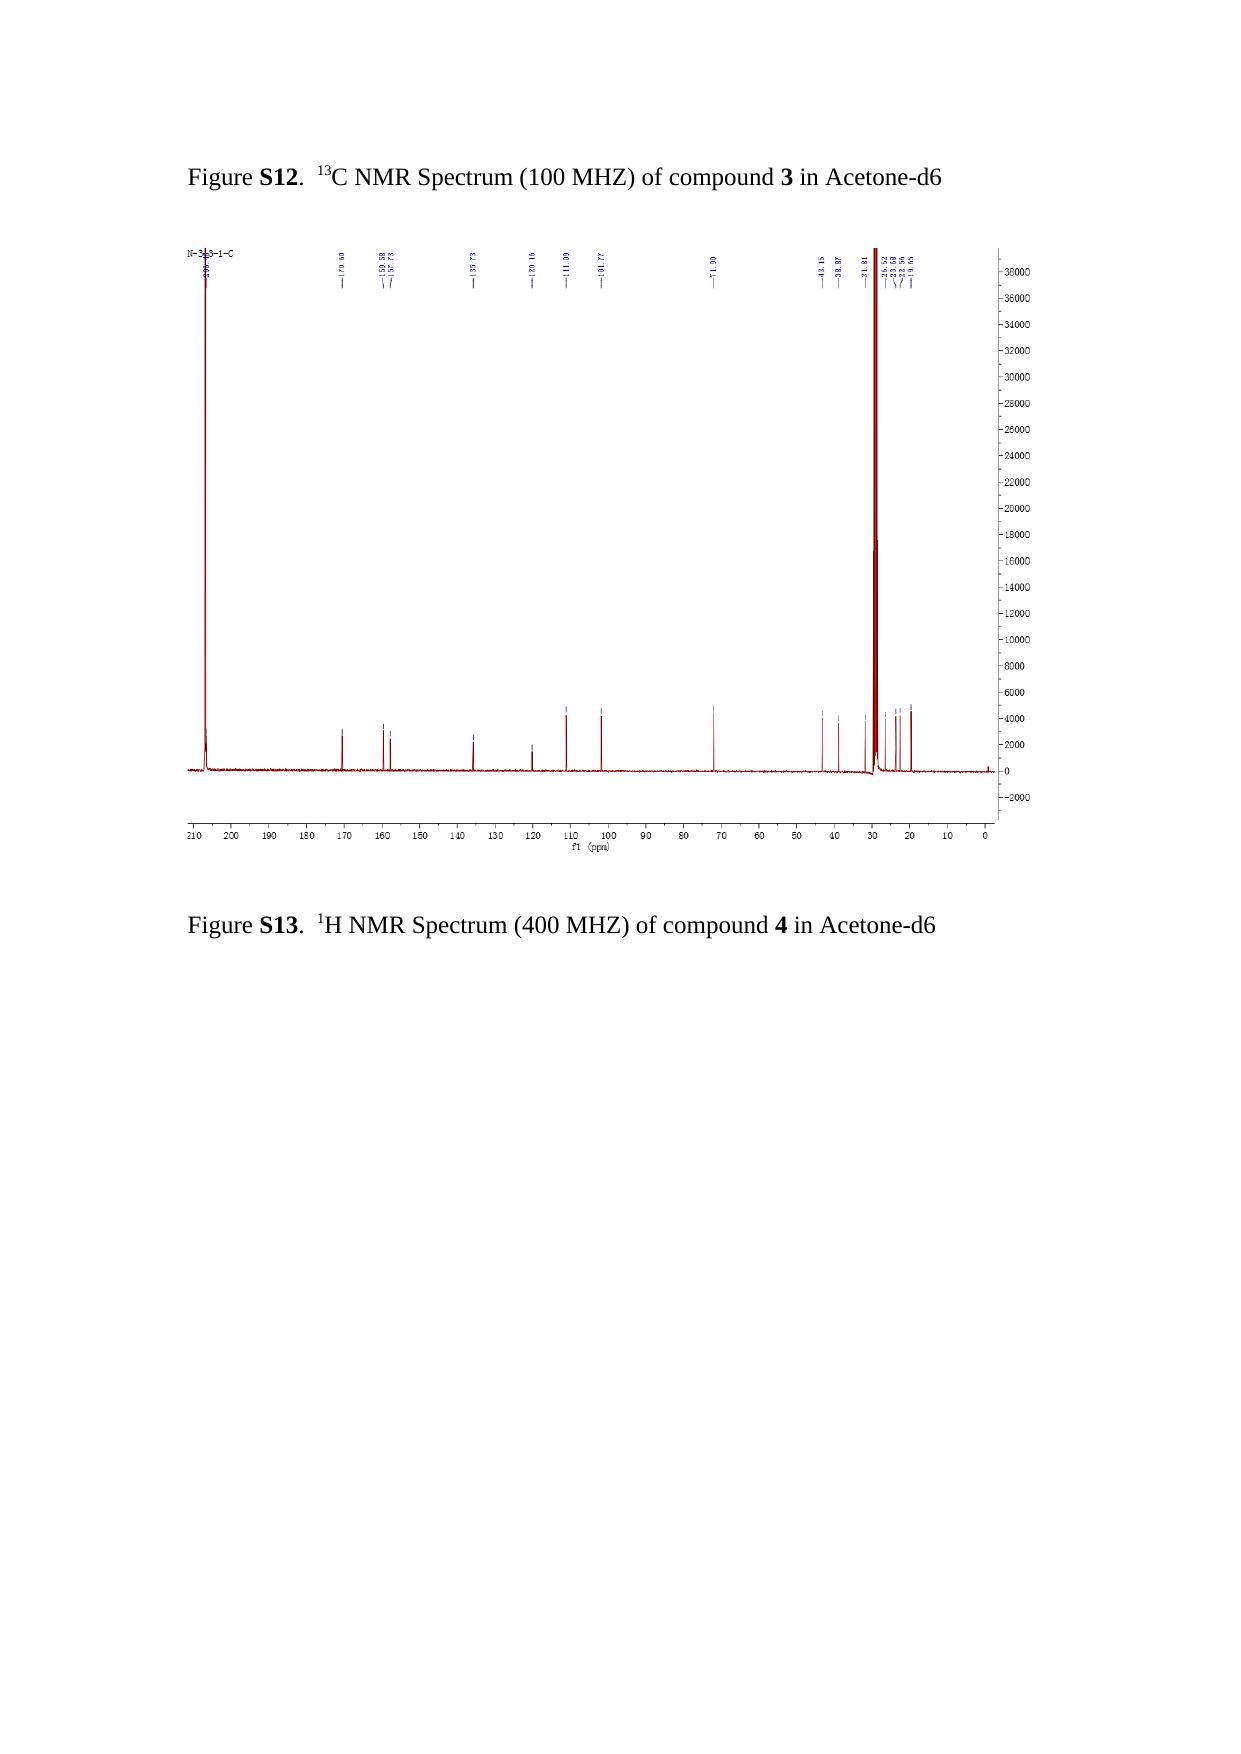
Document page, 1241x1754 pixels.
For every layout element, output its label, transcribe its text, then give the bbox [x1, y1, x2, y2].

text Figure S13. 1H NMR Spectrum (400 MHZ) of compound 4 in Acetone-d6 [187, 910, 1053, 939]
text Figure S12. 13C NMR Spectrum (100 MHZ) of compound 3 in Acetone-d6 [187, 162, 1053, 191]
picture [187, 248, 1053, 853]
